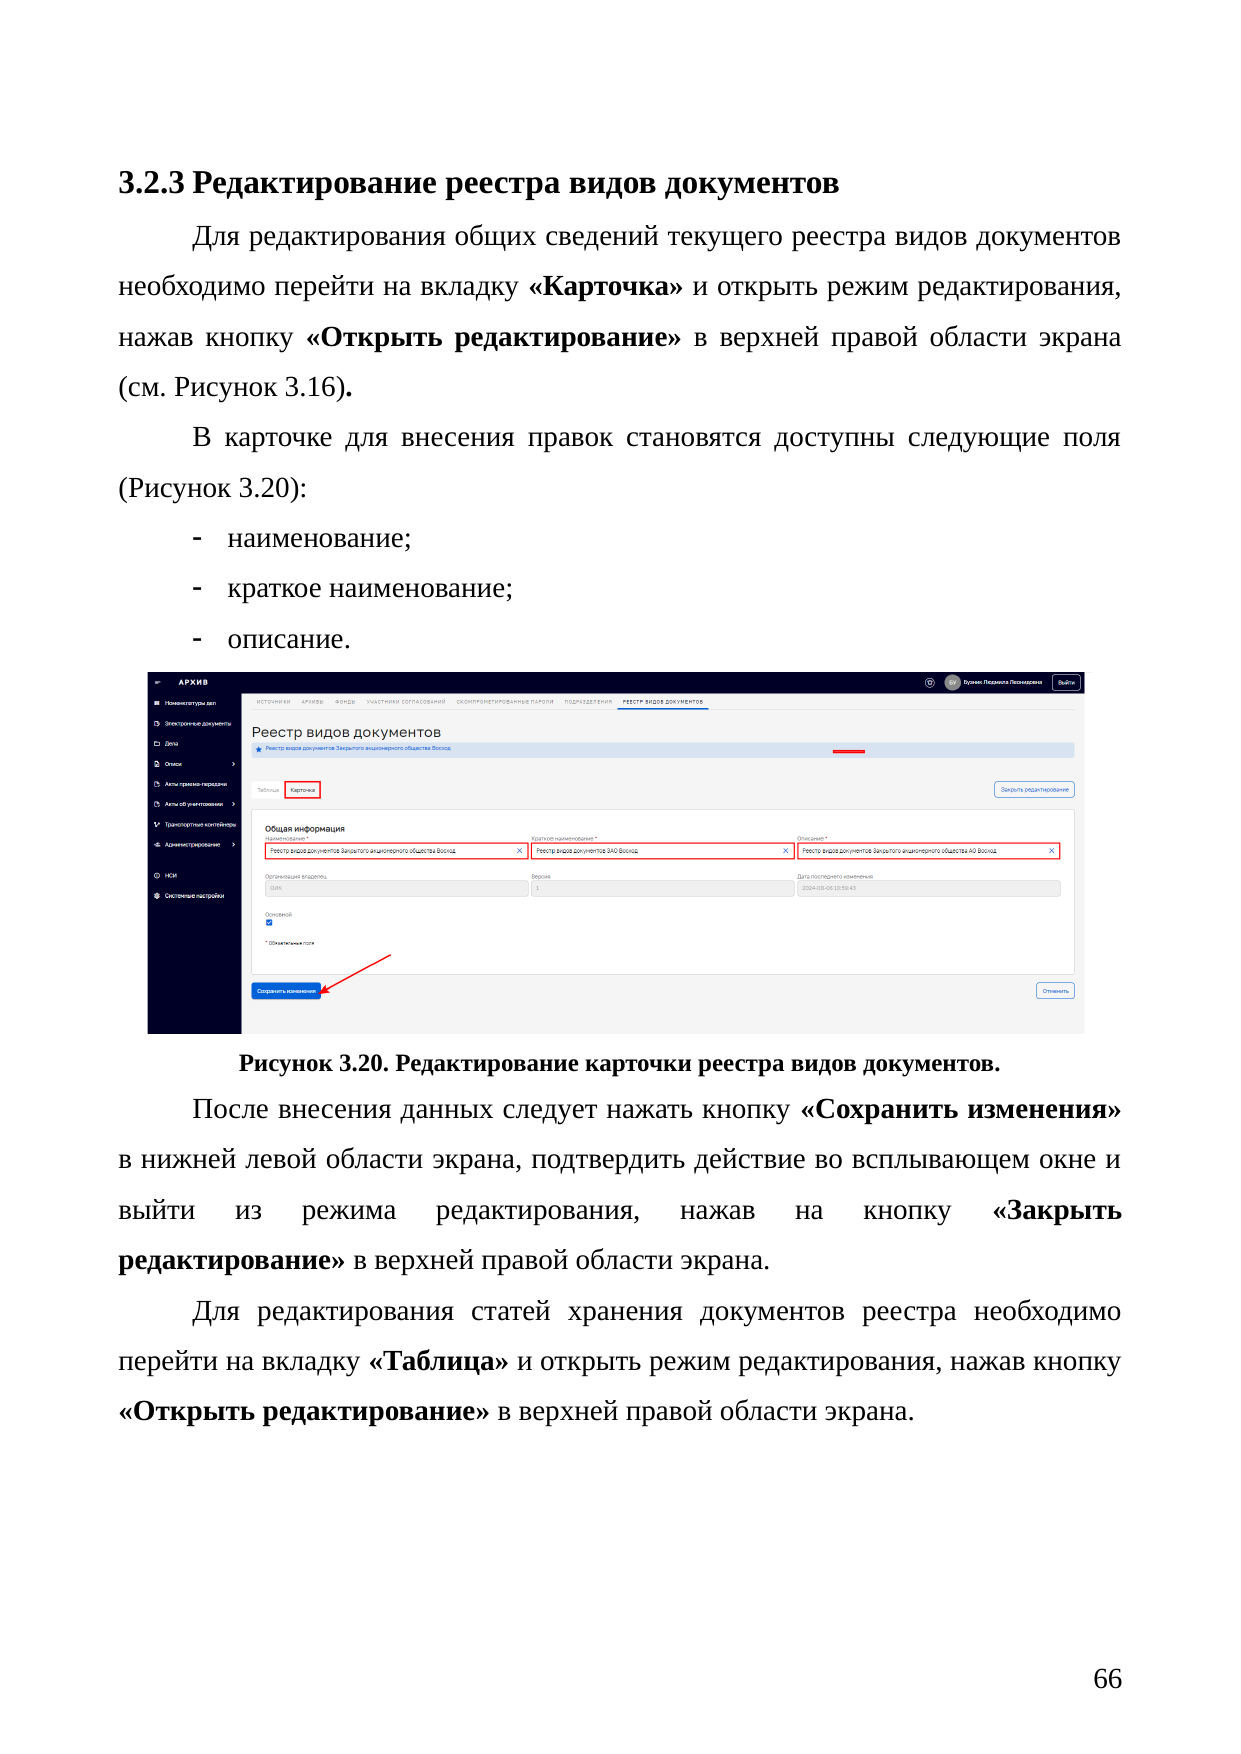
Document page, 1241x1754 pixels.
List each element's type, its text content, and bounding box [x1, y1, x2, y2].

picture [147, 671, 1093, 1034]
text Редактирование реестра видов документов [118, 162, 1122, 201]
list описание. [192, 621, 1122, 654]
text В карточке для внесения правок становятся доступны следующие поля (Рисунок 3.20): [118, 419, 1122, 503]
text Для редактирования общих сведений текущего реестра видов документов необходимо перейти на вкладку «Карточка» и открыть режим редактирования, нажав кнопку «Открыть редактирование» в верхней правой области экрана (см. Рисунок 3.16). [118, 218, 1122, 403]
list краткое наименование; [192, 571, 1122, 604]
text После внесения данных следует нажать кнопку «Сохранить изменения» в нижней левой области экрана, подтвердить действие во всплывающем окне и выйти из режима редактирования, нажав на кнопку «Закрыть редактирование» в верхней правой области экрана. [118, 1091, 1122, 1276]
text Для редактирования статей хранения документов реестра необходимо перейти на вкладку «Таблица» и открыть режим редактирования, нажав кнопку «Открыть редактирование» в верхней правой области экрана. [118, 1293, 1122, 1427]
list . Редактирование карточки реестра видов документов. [118, 1048, 1122, 1077]
list наименование; [192, 520, 1122, 554]
